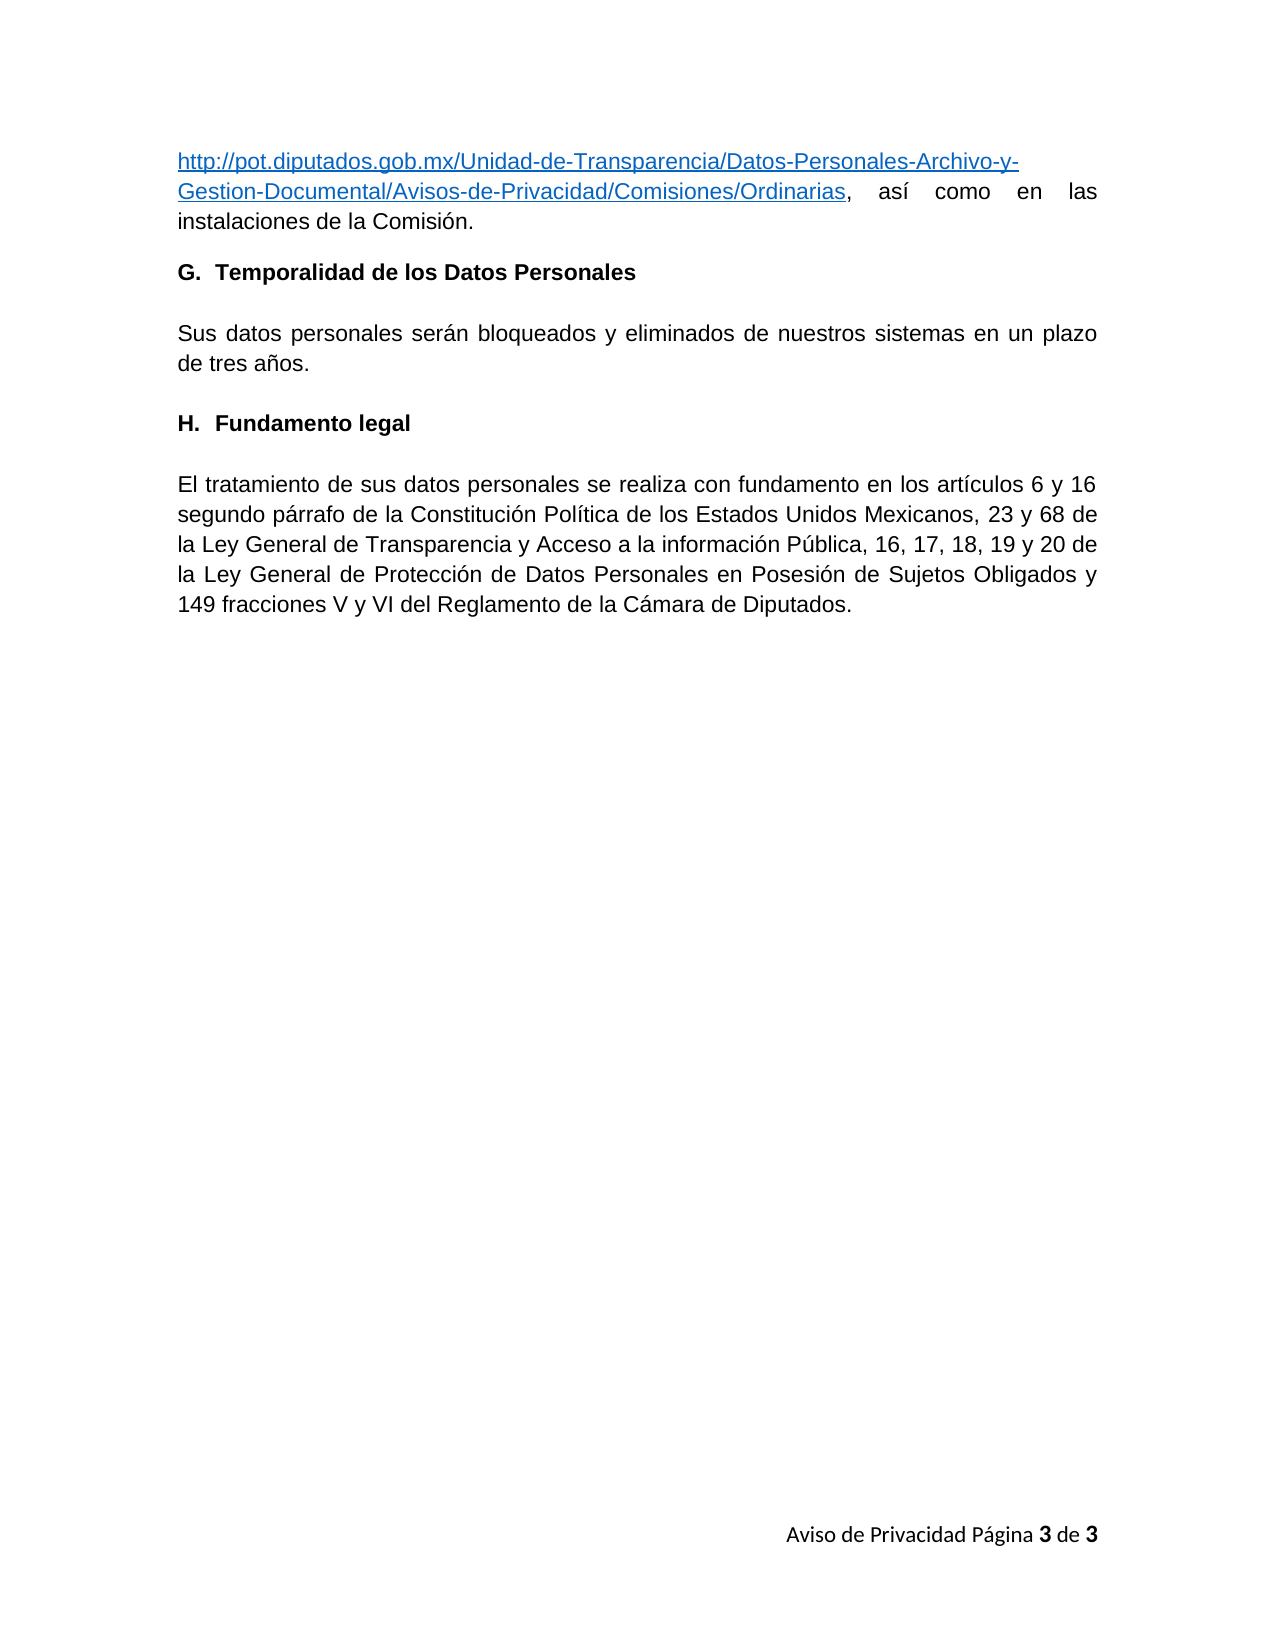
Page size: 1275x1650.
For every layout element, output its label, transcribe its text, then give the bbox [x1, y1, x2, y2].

text Sus datos personales serán bloqueados y eliminados de nuestros sistemas en un plazo de tres años. [177, 319, 1098, 376]
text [177, 148, 1098, 234]
text El tratamiento de sus datos personales se realiza con fundamento en los artículos 6 y 16 segundo párrafo de la Constitución Política de los Estados Unidos Mexicanos, 23 y 68 de la Ley General de Transparencia y Acceso a la información Pública, 16, 17, 18, 19 y 20 de la Ley General de Protección de Datos Personales en Posesión de Sujetos Obligados y 149 fracciones V y VI del Reglamento de la Cámara de Diputados. [177, 471, 1098, 618]
list Temporalidad de los Datos Personales [177, 259, 1098, 285]
list Fundamento legal [177, 410, 1098, 436]
